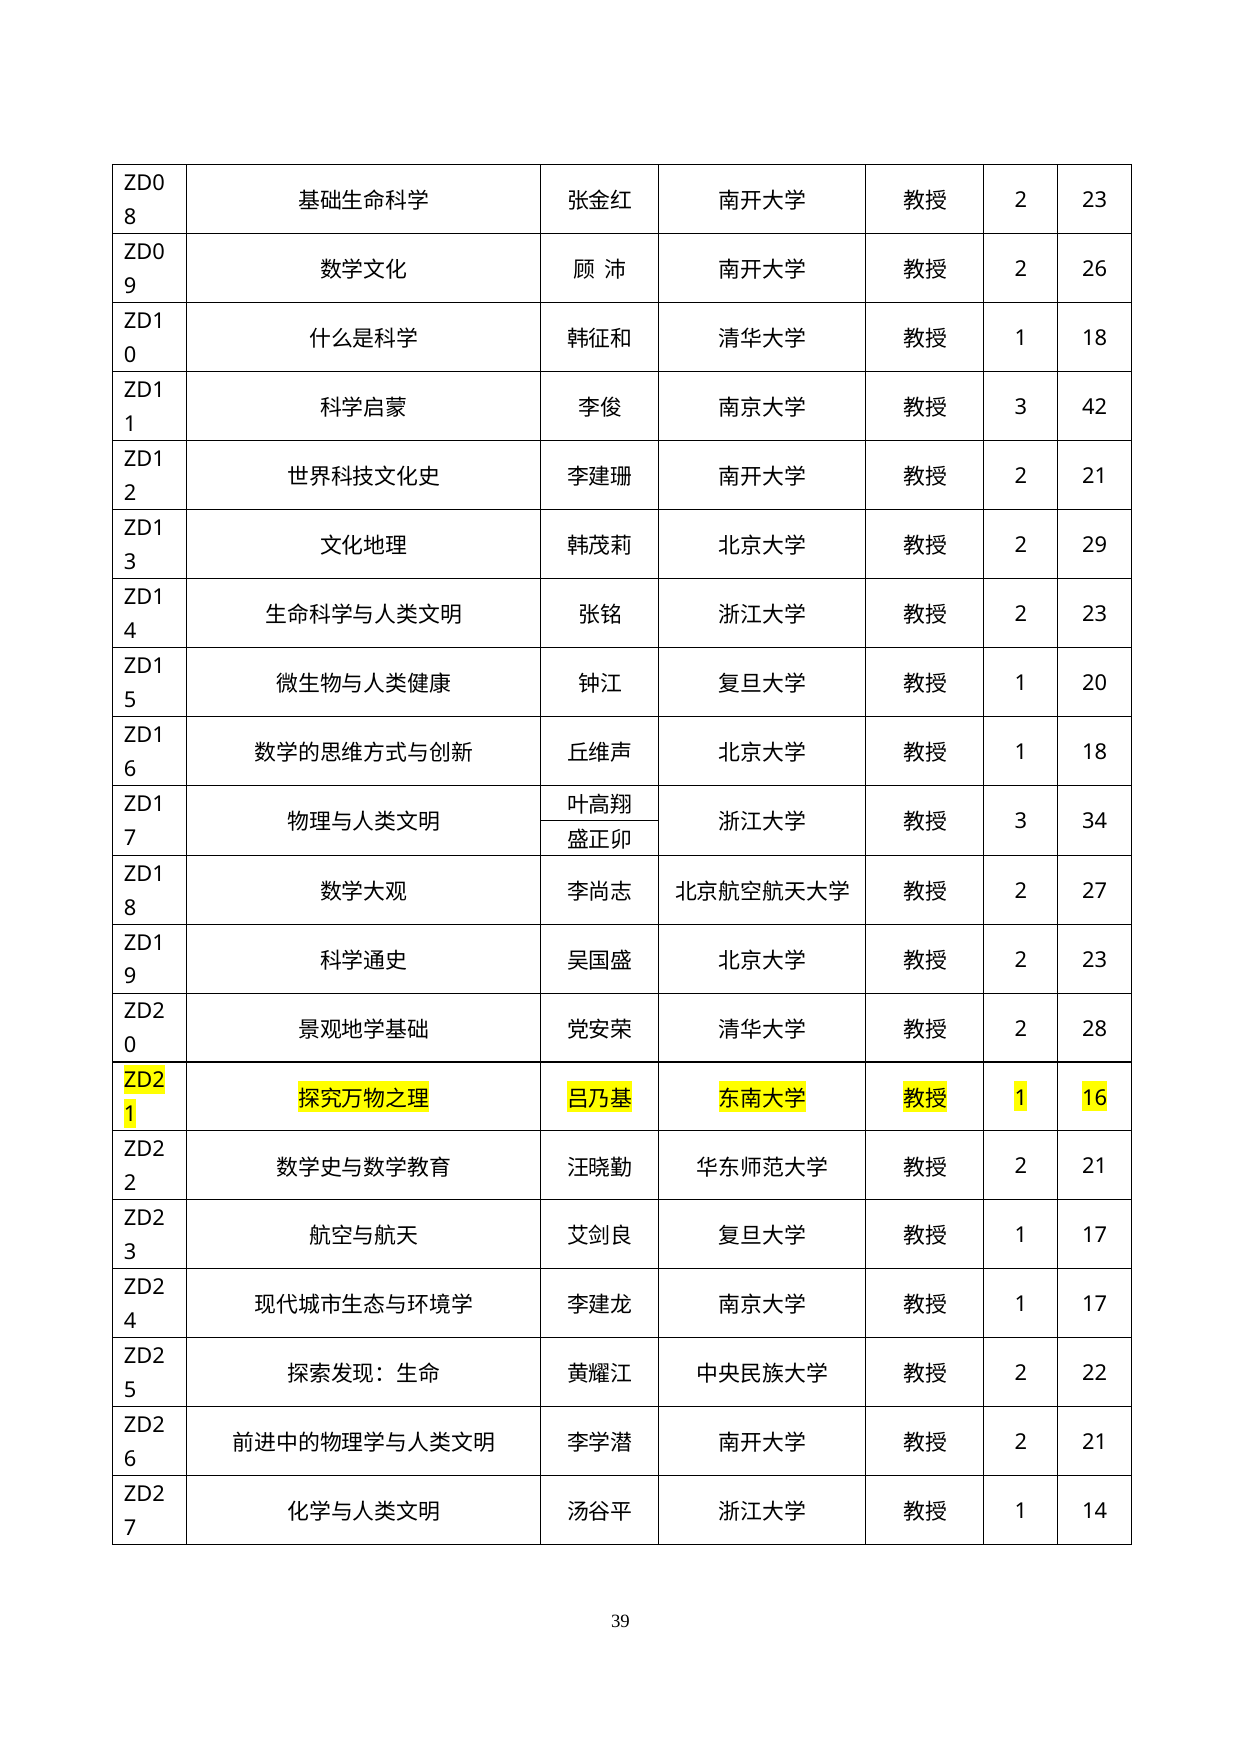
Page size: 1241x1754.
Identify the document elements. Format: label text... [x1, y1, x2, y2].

table_cell ZD27 [113, 1476, 186, 1544]
table_cell 李学潜 [541, 1407, 658, 1475]
table_cell 复旦大学 [659, 1200, 865, 1268]
table_cell 教授 [866, 856, 983, 923]
table_cell ZD20 [113, 994, 186, 1061]
table_cell 中央民族大学 [659, 1338, 865, 1406]
table_cell 教授 [866, 441, 983, 509]
table_cell 1 [984, 1476, 1057, 1544]
table_cell ZD08 [113, 165, 186, 233]
table_cell 教授 [866, 994, 983, 1061]
table_cell 2 [984, 510, 1057, 578]
table_cell 什么是科学 [187, 303, 540, 371]
table_cell 34 [1058, 786, 1131, 854]
table_cell 2 [984, 994, 1057, 1061]
table_cell 浙江大学 [659, 579, 865, 647]
table_cell ZD19 [113, 925, 186, 992]
table_cell 教授 [866, 1269, 983, 1337]
table_cell ZD09 [113, 234, 186, 302]
table_cell 教授 [866, 1200, 983, 1268]
table_cell 李建珊 [541, 441, 658, 509]
table_cell 吴国盛 [541, 925, 658, 992]
table_cell 生命科学与人类文明 [187, 579, 540, 647]
table_cell 教授 [866, 303, 983, 371]
table_cell ZD22 [113, 1131, 186, 1199]
table_cell 2 [984, 1338, 1057, 1406]
table_cell 复旦大学 [659, 648, 865, 716]
table_cell 1 [984, 1269, 1057, 1337]
table_cell 22 [1058, 1338, 1131, 1406]
table_cell 2 [984, 234, 1057, 302]
table_cell 张铭 [541, 579, 658, 647]
table_cell 浙江大学 [659, 786, 865, 854]
table_cell 21 [1058, 1131, 1131, 1199]
table_cell 教授 [866, 234, 983, 302]
table_cell 20 [1058, 648, 1131, 716]
table_cell 2 [984, 856, 1057, 923]
table_cell 现代城市生态与环境学 [187, 1269, 540, 1337]
table_cell 党安荣 [541, 994, 658, 1061]
table_cell 1 [984, 648, 1057, 716]
table_cell 28 [1058, 994, 1131, 1061]
table_cell 科学启蒙 [187, 372, 540, 440]
table_cell 科学通史 [187, 925, 540, 992]
table_cell ZD21 [113, 1063, 186, 1130]
table_cell ZD15 [113, 648, 186, 716]
table_cell 1 [984, 717, 1057, 784]
table_cell 教授 [866, 1407, 983, 1475]
table_cell 18 [1058, 303, 1131, 371]
table_cell 23 [1058, 925, 1131, 992]
table_cell 2 [984, 925, 1057, 992]
table_cell 14 [1058, 1476, 1131, 1544]
table_cell ZD18 [113, 856, 186, 923]
table_cell 数学史与数学教育 [187, 1131, 540, 1199]
table_cell 教授 [866, 1476, 983, 1544]
table_cell 26 [1058, 234, 1131, 302]
table_cell 教授 [866, 648, 983, 716]
table_cell 叶高翔 [541, 786, 658, 819]
table_cell 吕乃基 [541, 1063, 658, 1130]
table_cell 17 [1058, 1269, 1131, 1337]
table_cell 北京航空航天大学 [659, 856, 865, 923]
table_cell 南开大学 [659, 441, 865, 509]
table_cell ZD23 [113, 1200, 186, 1268]
table_cell ZD16 [113, 717, 186, 784]
table_cell ZD11 [113, 372, 186, 440]
table_cell 数学的思维方式与创新 [187, 717, 540, 784]
table_cell 物理与人类文明 [187, 786, 540, 854]
table_cell 北京大学 [659, 717, 865, 784]
table_cell 2 [984, 1131, 1057, 1199]
table_cell ZD13 [113, 510, 186, 578]
table_cell 南开大学 [659, 1407, 865, 1475]
table_cell 探究万物之理 [187, 1063, 540, 1130]
table_cell 教授 [866, 1338, 983, 1406]
table_cell 29 [1058, 510, 1131, 578]
table_cell 18 [1058, 717, 1131, 784]
table_cell 教授 [866, 1131, 983, 1199]
table_cell ZD12 [113, 441, 186, 509]
table_cell 李尚志 [541, 856, 658, 923]
table_cell 盛正卯 [541, 821, 658, 854]
table_cell 2 [984, 1407, 1057, 1475]
table_cell 21 [1058, 1407, 1131, 1475]
table_cell 16 [1058, 1063, 1131, 1130]
table_cell 清华大学 [659, 303, 865, 371]
table_cell 李建龙 [541, 1269, 658, 1337]
table_cell 教授 [866, 786, 983, 854]
table_cell 3 [984, 786, 1057, 854]
table_cell 张金红 [541, 165, 658, 233]
table_cell ZD26 [113, 1407, 186, 1475]
table_cell 韩茂莉 [541, 510, 658, 578]
table_cell 南京大学 [659, 372, 865, 440]
table_cell 探索发现：生命 [187, 1338, 540, 1406]
table_cell 南开大学 [659, 165, 865, 233]
table_cell 教授 [866, 717, 983, 784]
table_cell 教授 [866, 925, 983, 992]
table_cell ZD25 [113, 1338, 186, 1406]
table_cell 化学与人类文明 [187, 1476, 540, 1544]
table_cell 3 [984, 372, 1057, 440]
table_cell 前进中的物理学与人类文明 [187, 1407, 540, 1475]
table_cell 东南大学 [659, 1063, 865, 1130]
table_cell 23 [1058, 579, 1131, 647]
table_cell 文化地理 [187, 510, 540, 578]
table_cell 黄耀江 [541, 1338, 658, 1406]
table_cell 华东师范大学 [659, 1131, 865, 1199]
table_cell 1 [984, 303, 1057, 371]
table_cell 2 [984, 579, 1057, 647]
table_cell 教授 [866, 1063, 983, 1130]
table_cell 2 [984, 441, 1057, 509]
table_cell 汪晓勤 [541, 1131, 658, 1199]
table_cell 艾剑良 [541, 1200, 658, 1268]
table_cell ZD24 [113, 1269, 186, 1337]
table_cell 教授 [866, 372, 983, 440]
table_cell 27 [1058, 856, 1131, 923]
table_cell ZD10 [113, 303, 186, 371]
table_cell 景观地学基础 [187, 994, 540, 1061]
table_cell 世界科技文化史 [187, 441, 540, 509]
table_cell 微生物与人类健康 [187, 648, 540, 716]
table_cell 顾 沛 [541, 234, 658, 302]
table_cell 航空与航天 [187, 1200, 540, 1268]
table_cell 1 [984, 1063, 1057, 1130]
table_cell 清华大学 [659, 994, 865, 1061]
table_cell 南开大学 [659, 234, 865, 302]
table_cell 基础生命科学 [187, 165, 540, 233]
table_cell 数学大观 [187, 856, 540, 923]
table_cell 教授 [866, 579, 983, 647]
table_cell 1 [984, 1200, 1057, 1268]
table_cell ZD14 [113, 579, 186, 647]
table_cell 42 [1058, 372, 1131, 440]
table_cell 韩征和 [541, 303, 658, 371]
table_cell 汤谷平 [541, 1476, 658, 1544]
table_cell 丘维声 [541, 717, 658, 784]
table_cell 北京大学 [659, 925, 865, 992]
table_cell 21 [1058, 441, 1131, 509]
table_cell 浙江大学 [659, 1476, 865, 1544]
table_cell 教授 [866, 165, 983, 233]
table_cell 数学文化 [187, 234, 540, 302]
table_cell 2 [984, 165, 1057, 233]
table_cell 南京大学 [659, 1269, 865, 1337]
table_cell 北京大学 [659, 510, 865, 578]
table_cell 李俊 [541, 372, 658, 440]
table_cell 教授 [866, 510, 983, 578]
table_cell ZD17 [113, 786, 186, 854]
table_cell 钟江 [541, 648, 658, 716]
table_cell 17 [1058, 1200, 1131, 1268]
table_cell 23 [1058, 165, 1131, 233]
